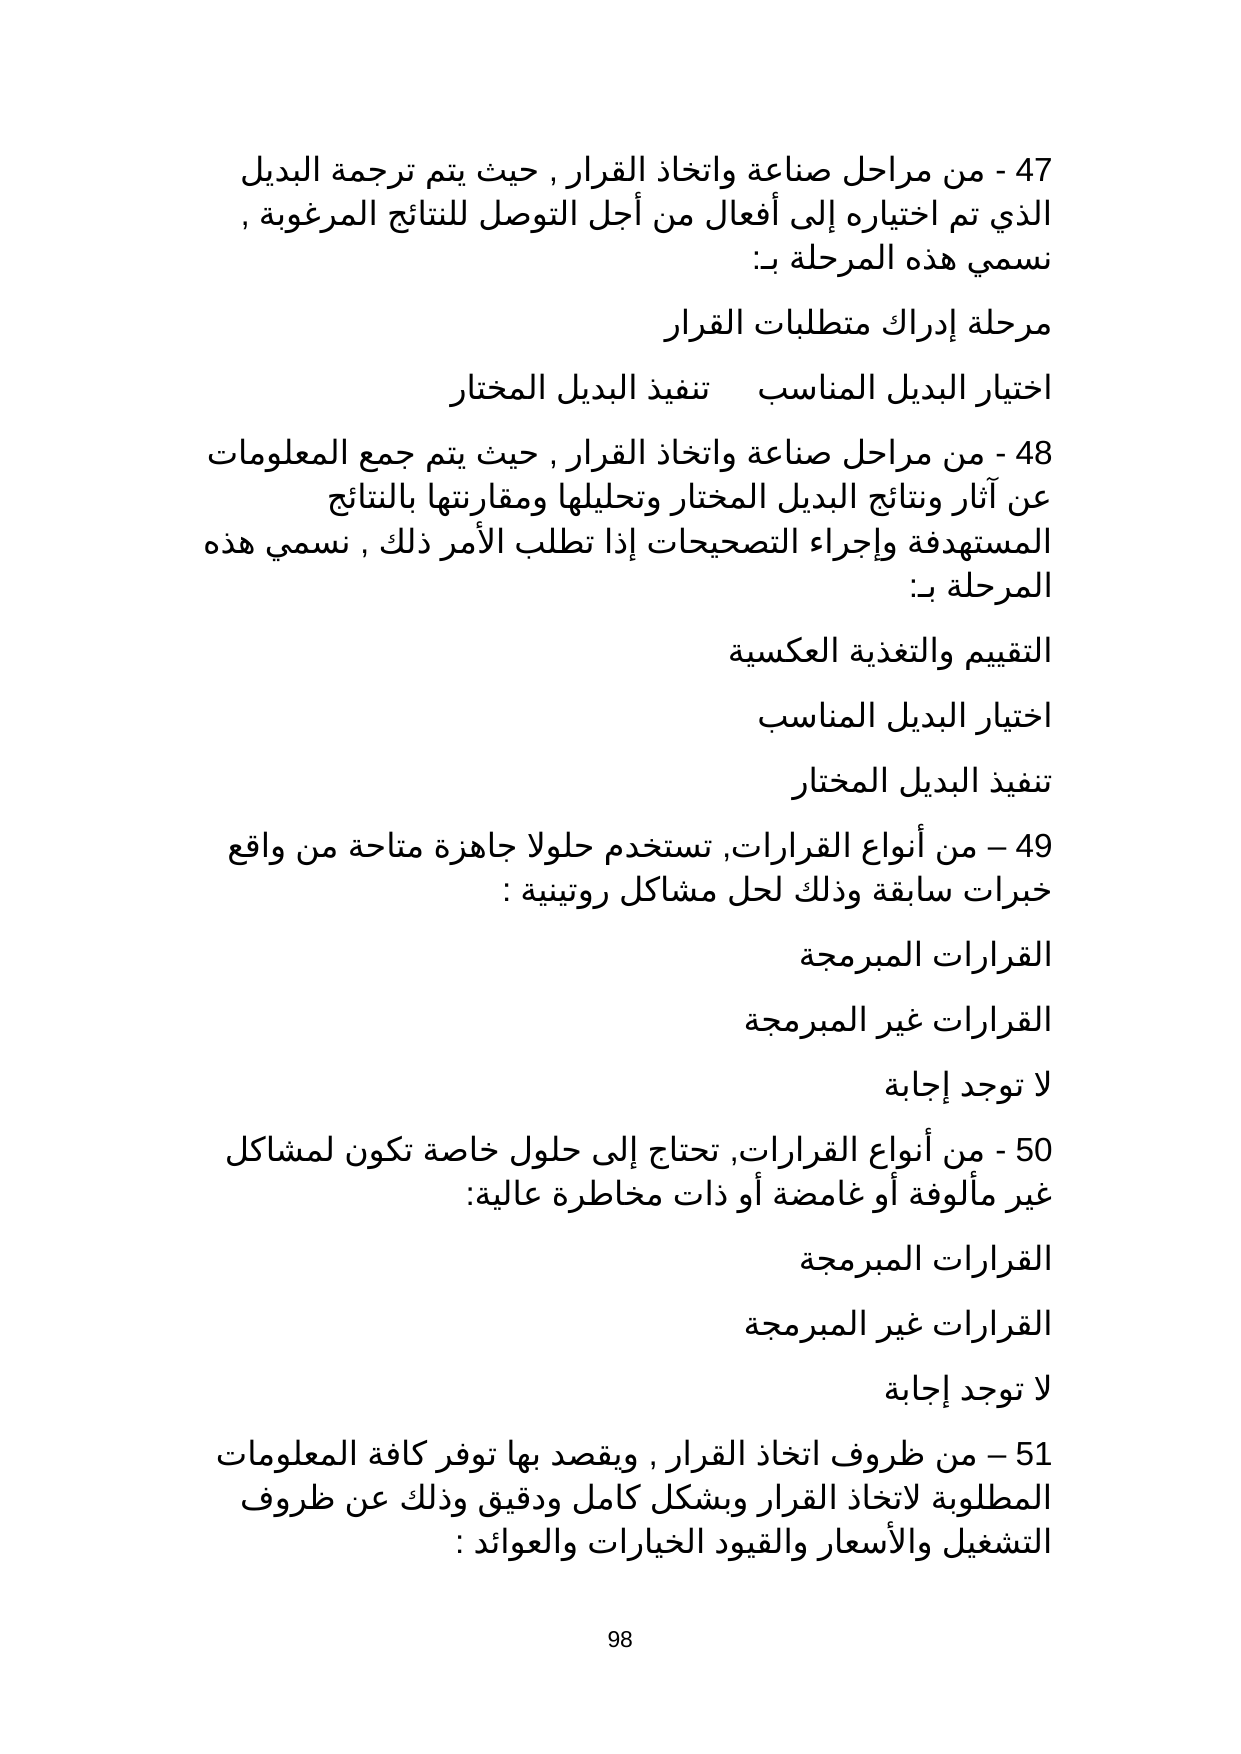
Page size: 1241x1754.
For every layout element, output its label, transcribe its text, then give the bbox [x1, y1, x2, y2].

text اختيار البديل المناسب [187, 696, 1053, 734]
text لا توجد إجابة [187, 1369, 1053, 1408]
text التقييم والتغذية العكسية [187, 631, 1053, 669]
text تنفيذ البديل المختار [187, 761, 1053, 799]
text 48 - من مراحل صناعة واتخاذ القرار , حيث يتم جمع المعلومات عن آثار ونتائج البديل المختار وتحليلها ومقارنتها بالنتائج المستهدفة وإجراء التصحيحات إذا تطلب الأمر ذلك , نسمي هذه المرحلة بـ: [187, 433, 1053, 604]
text 51 – من ظروف اتخاذ القرار , ويقصد بها توفر كافة المعلومات المطلوبة لاتخاذ القرار وبشكل كامل ودقيق وذلك عن ظروف التشغيل والأسعار والقيود الخيارات والعوائد : [187, 1434, 1053, 1561]
text لا توجد إجابة [187, 1065, 1053, 1103]
text 50 - من أنواع القرارات, تحتاج إلى حلول خاصة تكون لمشاكل غير مألوفة أو غامضة أو ذات مخاطرة عالية: [187, 1130, 1053, 1213]
text القرارات غير المبرمجة [187, 1000, 1053, 1038]
text 49 – من أنواع القرارات, تستخدم حلولا جاهزة متاحة من واقع خبرات سابقة وذلك لحل مشاكل روتينية : [187, 826, 1053, 908]
text مرحلة إدراك متطلبات القرار [187, 303, 1053, 342]
text 47 - من مراحل صناعة واتخاذ القرار , حيث يتم ترجمة البديل الذي تم اختياره إلى أفعال من أجل التوصل للنتائج المرغوبة , نسمي هذه المرحلة بـ: [187, 150, 1053, 277]
text اختيار البديل المناسب تنفيذ البديل المختار [187, 368, 1053, 407]
text القرارات غير المبرمجة [187, 1304, 1053, 1343]
text القرارات المبرمجة [187, 935, 1053, 973]
text القرارات المبرمجة [187, 1239, 1053, 1278]
